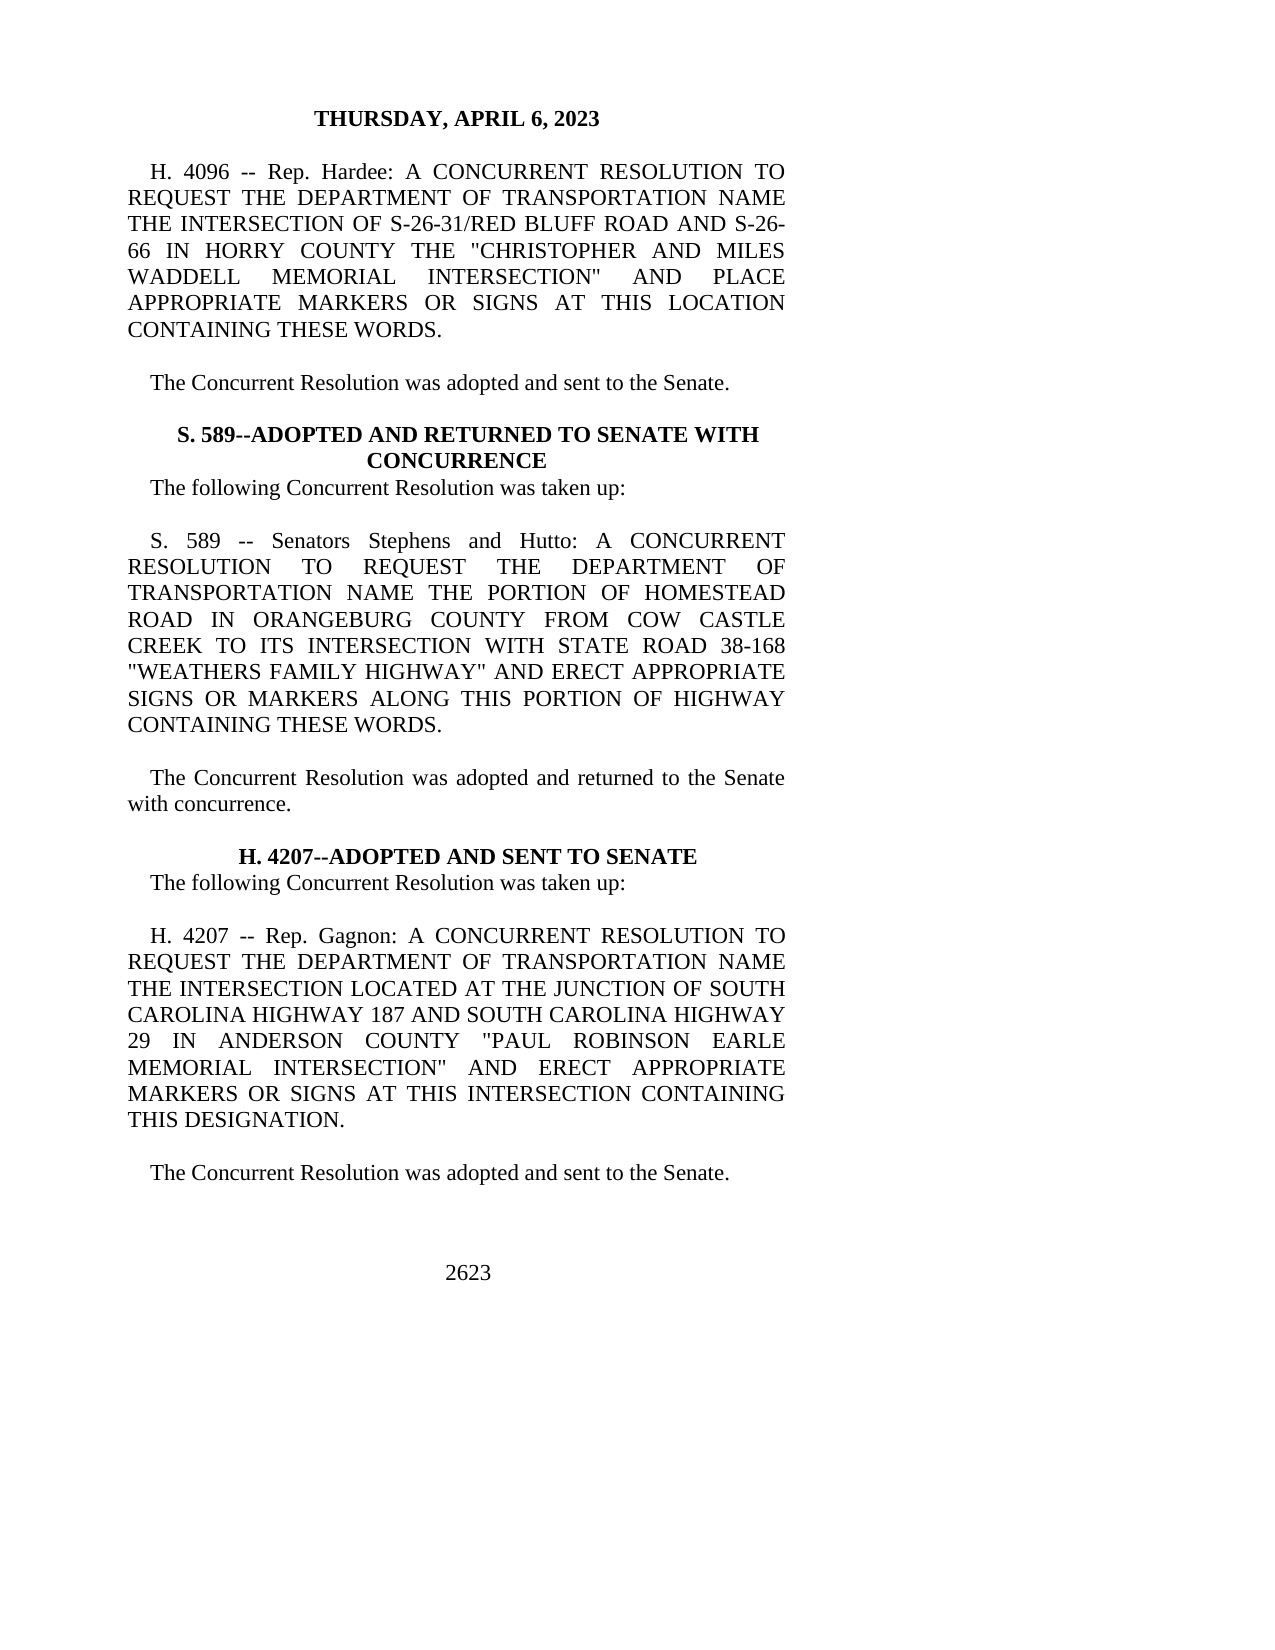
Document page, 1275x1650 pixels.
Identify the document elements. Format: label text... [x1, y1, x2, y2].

text The following Concurrent Resolution was taken up: [127, 869, 786, 896]
text H. 4207--ADOPTED AND SENT TO SENATE [127, 843, 786, 869]
text The Concurrent Resolution was adopted and sent to the Senate. [127, 368, 786, 395]
text H. 4096 -- Rep. Hardee: A CONCURRENT RESOLUTION TO REQUEST THE DEPARTMENT OF TRANSPORTATION NAME THE INTERSECTION OF S-26-31/RED BLUFF ROAD AND S-26-66 IN HORRY COUNTY THE "CHRISTOPHER AND MILES WADDELL MEMORIAL INTERSECTION" AND PLACE APPROPRIATE MARKERS OR SIGNS AT THIS LOCATION CONTAINING THESE WORDS. [127, 158, 786, 342]
text S. 589 -- Senators Stephens and Hutto: A CONCURRENT RESOLUTION TO REQUEST THE DEPARTMENT OF TRANSPORTATION NAME THE PORTION OF HOMESTEAD ROAD IN ORANGEBURG COUNTY FROM COW CASTLE CREEK TO ITS INTERSECTION WITH STATE ROAD 38-168 "WEATHERS FAMILY HIGHWAY" AND ERECT APPROPRIATE SIGNS OR MARKERS ALONG THIS PORTION OF HIGHWAY CONTAINING THESE WORDS. [127, 527, 786, 737]
text The Concurrent Resolution was adopted and sent to the Senate. [127, 1159, 786, 1186]
text H. 4207 -- Rep. Gagnon: A CONCURRENT RESOLUTION TO REQUEST THE DEPARTMENT OF TRANSPORTATION NAME THE INTERSECTION LOCATED AT THE JUNCTION OF SOUTH CAROLINA HIGHWAY 187 AND SOUTH CAROLINA HIGHWAY 29 IN ANDERSON COUNTY "PAUL ROBINSON EARLE MEMORIAL INTERSECTION" AND ERECT APPROPRIATE MARKERS OR SIGNS AT THIS INTERSECTION CONTAINING THIS DESIGNATION. [127, 922, 786, 1133]
text The Concurrent Resolution was adopted and returned to the Senate with concurrence. [127, 764, 786, 817]
text The following Concurrent Resolution was taken up: [127, 474, 786, 500]
text S. 589--ADOPTED AND RETURNED TO SENATE WITH CONCURRENCE [127, 421, 786, 474]
